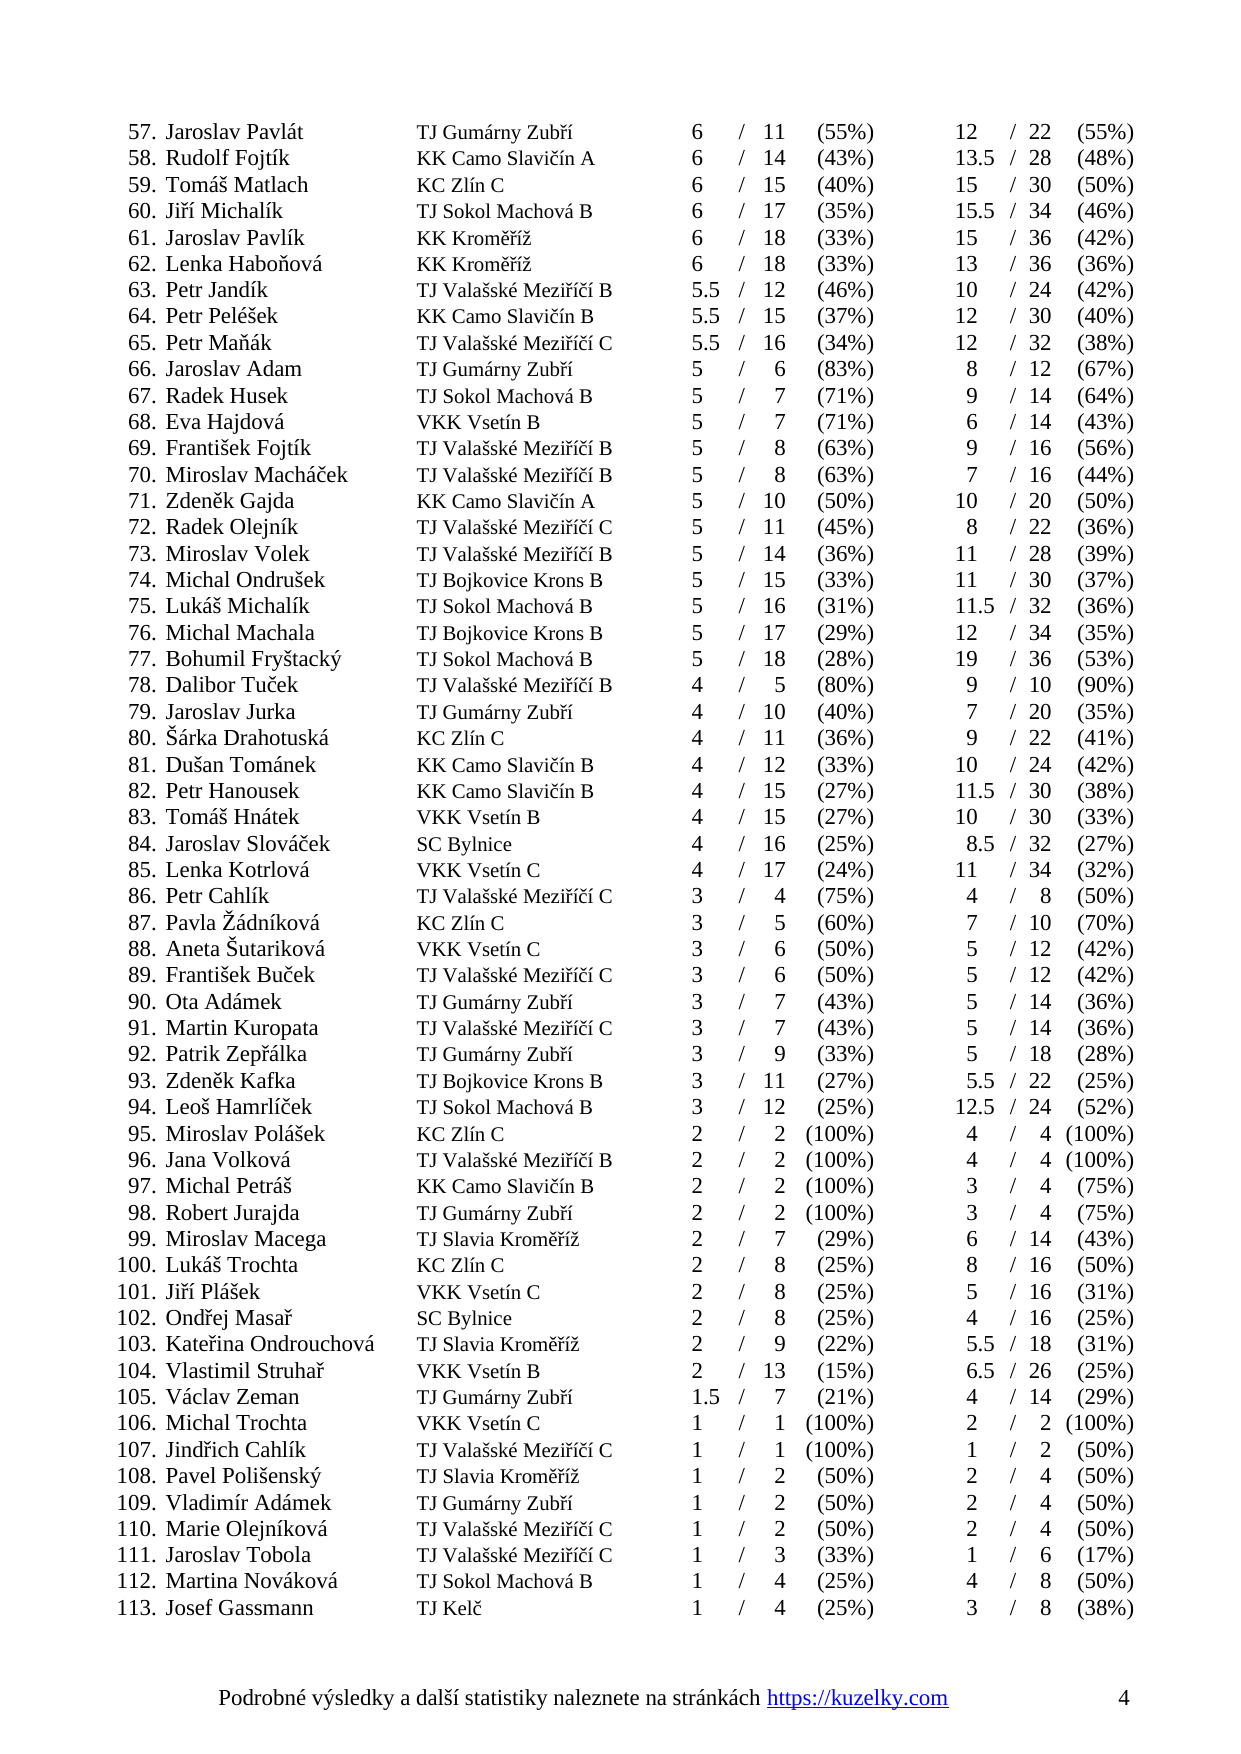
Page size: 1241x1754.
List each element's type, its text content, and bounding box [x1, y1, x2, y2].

text 111. Jaroslav Tobola TJ Valašské Meziříčí C 1 / 3 (33%) 1 / 6 (17%) [106, 1541, 1134, 1568]
text 110. Marie Olejníková TJ Valašské Meziříčí C 1 / 2 (50%) 2 / 4 (50%) [106, 1515, 1134, 1541]
text 112. Martina Nováková TJ Sokol Machová B 1 / 4 (25%) 4 / 8 (50%) [106, 1568, 1134, 1594]
text 72. Radek Olejník TJ Valašské Meziříčí C 5 / 11 (45%) 8 / 22 (36%) [106, 513, 1134, 540]
text 67. Radek Husek TJ Sokol Machová B 5 / 7 (71%) 9 / 14 (64%) [106, 382, 1134, 408]
text 88. Aneta Šutariková VKK Vsetín C 3 / 6 (50%) 5 / 12 (42%) [106, 935, 1134, 961]
text 87. Pavla Žádníková KC Zlín C 3 / 5 (60%) 7 / 10 (70%) [106, 909, 1134, 935]
text 95. Miroslav Polášek KC Zlín C 2 / 2 (100%) 4 / 4 (100%) [106, 1119, 1134, 1146]
text 91. Martin Kuropata TJ Valašské Meziříčí C 3 / 7 (43%) 5 / 14 (36%) [106, 1014, 1134, 1041]
text 85. Lenka Kotrlová VKK Vsetín C 4 / 17 (24%) 11 / 34 (32%) [106, 856, 1134, 882]
text 61. Jaroslav Pavlík KK Kroměříž 6 / 18 (33%) 15 / 36 (42%) [106, 223, 1134, 250]
text 94. Leoš Hamrlíček TJ Sokol Machová B 3 / 12 (25%) 12.5 / 24 (52%) [106, 1093, 1134, 1119]
text 63. Petr Jandík TJ Valašské Meziříčí B 5.5 / 12 (46%) 10 / 24 (42%) [106, 276, 1134, 303]
text 92. Patrik Zepřálka TJ Gumárny Zubří 3 / 9 (33%) 5 / 18 (28%) [106, 1041, 1134, 1067]
text 104. Vlastimil Struhař VKK Vsetín B 2 / 13 (15%) 6.5 / 26 (25%) [106, 1357, 1134, 1383]
text 79. Jaroslav Jurka TJ Gumárny Zubří 4 / 10 (40%) 7 / 20 (35%) [106, 698, 1134, 724]
text 107. Jindřich Cahlík TJ Valašské Meziříčí C 1 / 1 (100%) 1 / 2 (50%) [106, 1436, 1134, 1462]
text 77. Bohumil Fryštacký TJ Sokol Machová B 5 / 18 (28%) 19 / 36 (53%) [106, 645, 1134, 672]
text 82. Petr Hanousek KK Camo Slavičín B 4 / 15 (27%) 11.5 / 30 (38%) [106, 777, 1134, 803]
text 103. Kateřina Ondrouchová TJ Slavia Kroměříž 2 / 9 (22%) 5.5 / 18 (31%) [106, 1330, 1134, 1357]
text 78. Dalibor Tuček TJ Valašské Meziříčí B 4 / 5 (80%) 9 / 10 (90%) [106, 672, 1134, 698]
text 62. Lenka Haboňová KK Kroměříž 6 / 18 (33%) 13 / 36 (36%) [106, 250, 1134, 276]
text 69. František Fojtík TJ Valašské Meziříčí B 5 / 8 (63%) 9 / 16 (56%) [106, 434, 1134, 461]
text 81. Dušan Tománek KK Camo Slavičín B 4 / 12 (33%) 10 / 24 (42%) [106, 751, 1134, 777]
text 74. Michal Ondrušek TJ Bojkovice Krons B 5 / 15 (33%) 11 / 30 (37%) [106, 566, 1134, 592]
text 60. Jiří Michalík TJ Sokol Machová B 6 / 17 (35%) 15.5 / 34 (46%) [106, 197, 1134, 223]
text 64. Petr Peléšek KK Camo Slavičín B 5.5 / 15 (37%) 12 / 30 (40%) [106, 303, 1134, 329]
text 86. Petr Cahlík TJ Valašské Meziříčí C 3 / 4 (75%) 4 / 8 (50%) [106, 882, 1134, 909]
text 98. Robert Jurajda TJ Gumárny Zubří 2 / 2 (100%) 3 / 4 (75%) [106, 1199, 1134, 1225]
text 99. Miroslav Macega TJ Slavia Kroměříž 2 / 7 (29%) 6 / 14 (43%) [106, 1225, 1134, 1251]
text 102. Ondřej Masař SC Bylnice 2 / 8 (25%) 4 / 16 (25%) [106, 1304, 1134, 1330]
text 108. Pavel Polišenský TJ Slavia Kroměříž 1 / 2 (50%) 2 / 4 (50%) [106, 1462, 1134, 1488]
text 105. Václav Zeman TJ Gumárny Zubří 1.5 / 7 (21%) 4 / 14 (29%) [106, 1383, 1134, 1409]
text 71. Zdeněk Gajda KK Camo Slavičín A 5 / 10 (50%) 10 / 20 (50%) [106, 487, 1134, 513]
text 65. Petr Maňák TJ Valašské Meziříčí C 5.5 / 16 (34%) 12 / 32 (38%) [106, 329, 1134, 355]
text 75. Lukáš Michalík TJ Sokol Machová B 5 / 16 (31%) 11.5 / 32 (36%) [106, 592, 1134, 619]
text 113. Josef Gassmann TJ Kelč 1 / 4 (25%) 3 / 8 (38%) [106, 1594, 1134, 1620]
text 59. Tomáš Matlach KC Zlín C 6 / 15 (40%) 15 / 30 (50%) [106, 171, 1134, 197]
text 76. Michal Machala TJ Bojkovice Krons B 5 / 17 (29%) 12 / 34 (35%) [106, 619, 1134, 645]
text 83. Tomáš Hnátek VKK Vsetín B 4 / 15 (27%) 10 / 30 (33%) [106, 803, 1134, 830]
text 93. Zdeněk Kafka TJ Bojkovice Krons B 3 / 11 (27%) 5.5 / 22 (25%) [106, 1067, 1134, 1093]
text 58. Rudolf Fojtík KK Camo Slavičín A 6 / 14 (43%) 13.5 / 28 (48%) [106, 144, 1134, 171]
text 80. Šárka Drahotuská KC Zlín C 4 / 11 (36%) 9 / 22 (41%) [106, 724, 1134, 751]
text 68. Eva Hajdová VKK Vsetín B 5 / 7 (71%) 6 / 14 (43%) [106, 408, 1134, 434]
text 90. Ota Adámek TJ Gumárny Zubří 3 / 7 (43%) 5 / 14 (36%) [106, 988, 1134, 1014]
text 101. Jiří Plášek VKK Vsetín C 2 / 8 (25%) 5 / 16 (31%) [106, 1278, 1134, 1304]
text 84. Jaroslav Slováček SC Bylnice 4 / 16 (25%) 8.5 / 32 (27%) [106, 830, 1134, 856]
text 100. Lukáš Trochta KC Zlín C 2 / 8 (25%) 8 / 16 (50%) [106, 1251, 1134, 1278]
text 96. Jana Volková TJ Valašské Meziříčí B 2 / 2 (100%) 4 / 4 (100%) [106, 1146, 1134, 1172]
text 57. Jaroslav Pavlát TJ Gumárny Zubří 6 / 11 (55%) 12 / 22 (55%) [106, 118, 1134, 144]
text 89. František Buček TJ Valašské Meziříčí C 3 / 6 (50%) 5 / 12 (42%) [106, 961, 1134, 988]
text 70. Miroslav Macháček TJ Valašské Meziříčí B 5 / 8 (63%) 7 / 16 (44%) [106, 461, 1134, 487]
text 73. Miroslav Volek TJ Valašské Meziříčí B 5 / 14 (36%) 11 / 28 (39%) [106, 540, 1134, 566]
text 106. Michal Trochta VKK Vsetín C 1 / 1 (100%) 2 / 2 (100%) [106, 1409, 1134, 1436]
text 97. Michal Petráš KK Camo Slavičín B 2 / 2 (100%) 3 / 4 (75%) [106, 1172, 1134, 1199]
text 66. Jaroslav Adam TJ Gumárny Zubří 5 / 6 (83%) 8 / 12 (67%) [106, 355, 1134, 382]
text 109. Vladimír Adámek TJ Gumárny Zubří 1 / 2 (50%) 2 / 4 (50%) [106, 1488, 1134, 1515]
